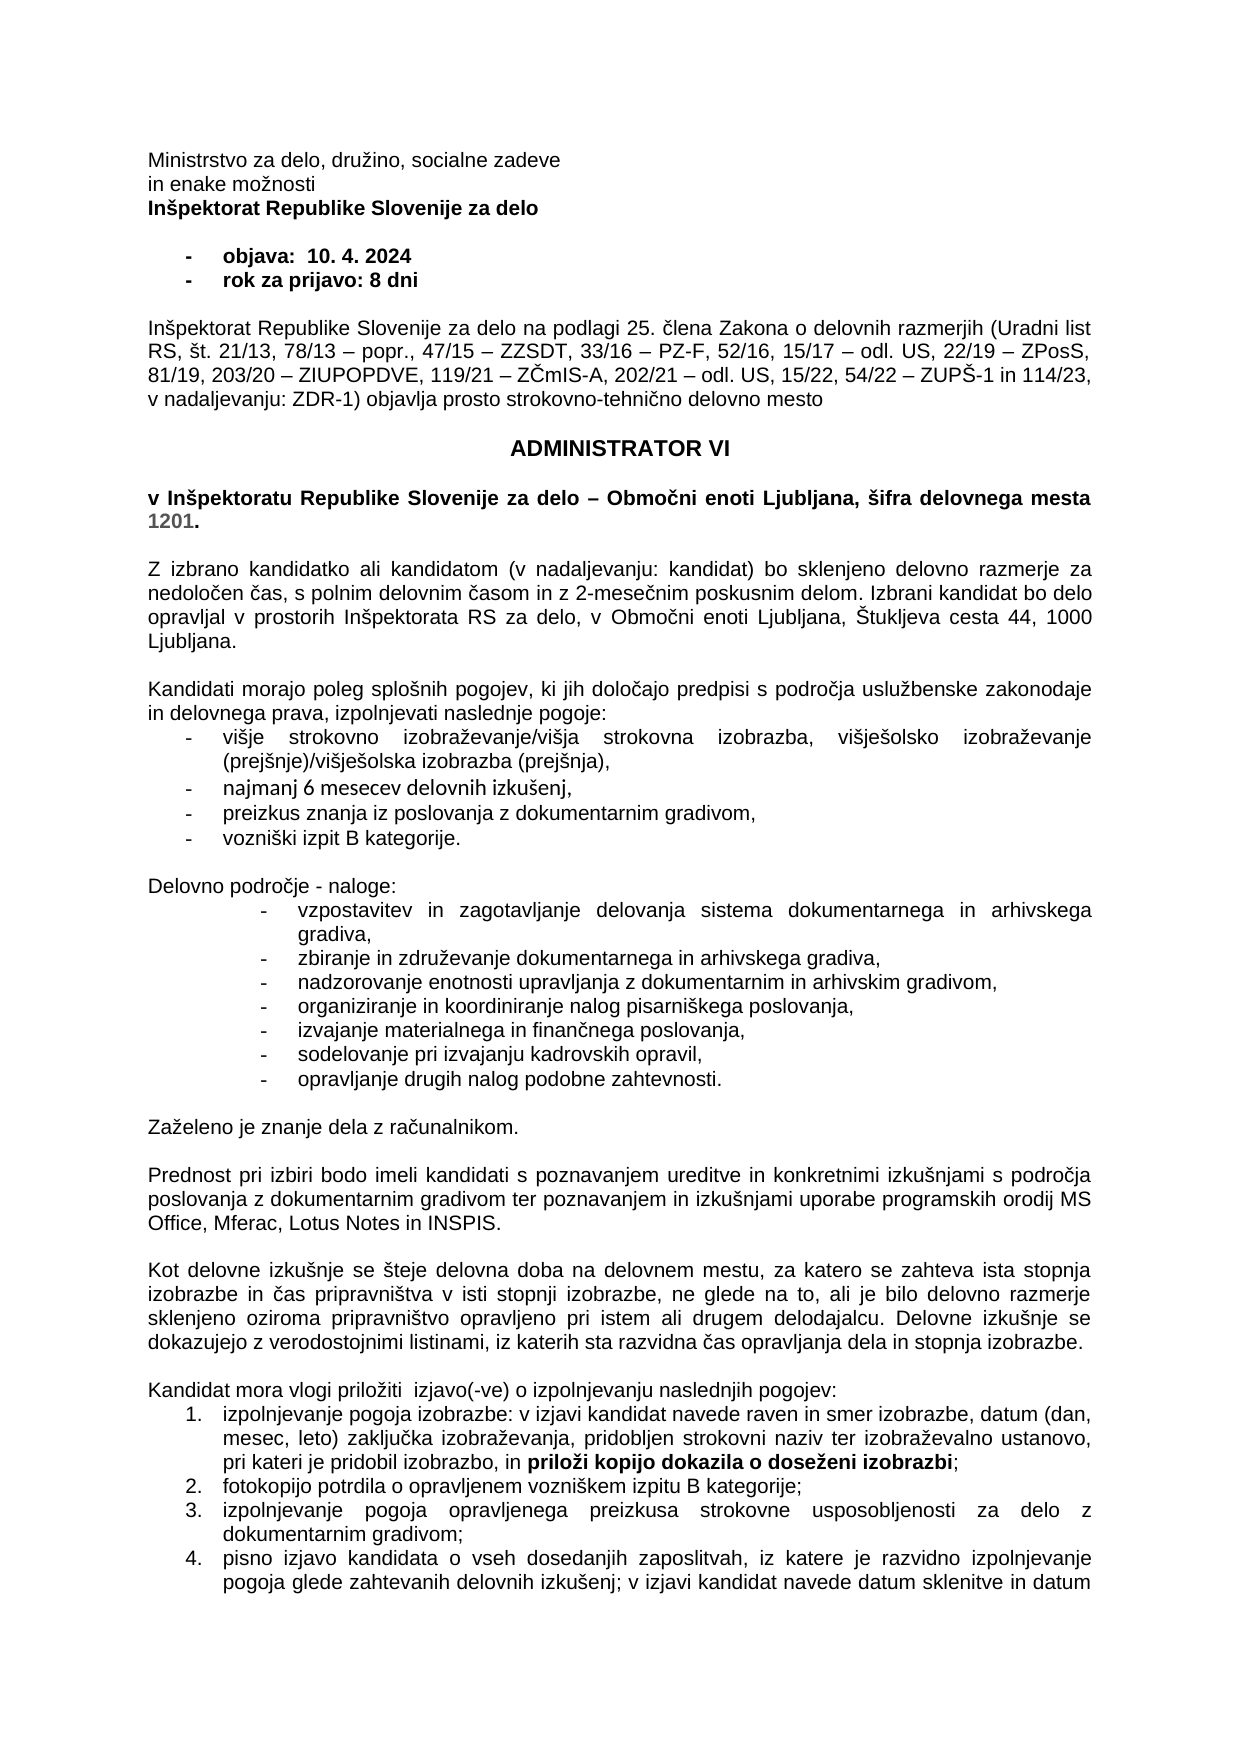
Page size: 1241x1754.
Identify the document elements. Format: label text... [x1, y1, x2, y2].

list zbiranje in združevanje dokumentarnega in arhivskega gradiva, [260, 946, 1093, 970]
list organiziranje in koordiniranje nalog pisarniškega poslovanja, [260, 994, 1093, 1018]
text v Inšpektoratu Republike Slovenije za delo – Območni enoti Ljubljana, šifra delovnega mesta 1201. [148, 485, 1093, 533]
list preizkus znanja iz poslovanja z dokumentarnim gradivom, [185, 801, 1093, 825]
text Kot delovne izkušnje se šteje delovna doba na delovnem mestu, za katero se zahteva ista stopnja izobrazbe in čas pripravništva v isti stopnji izobrazbe, ne glede na to, ali je bilo delovno razmerje sklenjeno oziroma pripravništvo opravljeno pri istem ali drugem delodajalcu. Delovne izkušnje se dokazujejo z verodostojnimi listinami, iz katerih sta razvidna čas opravljanja dela in stopnja izobrazbe. [148, 1258, 1093, 1354]
text in enake možnosti [148, 172, 1093, 196]
text Kandidat mora vlogi priložiti izjavo(-ve) o izpolnjevanju naslednjih pogojev: [148, 1378, 1093, 1402]
list fotokopijo potrdila o opravljenem vozniškem izpitu B kategorije; [185, 1474, 1093, 1498]
list najmanj 6 mesecev delovnih izkušenj, [185, 773, 1093, 801]
list vozniški izpit B kategorije. [185, 825, 1093, 849]
text Ministrstvo za delo, družino, socialne zadeve [148, 148, 1093, 172]
list objava: 10. 4. 2024 [185, 243, 1093, 267]
list izvajanje materialnega in finančnega poslovanja, [260, 1018, 1093, 1042]
text Zaželeno je znanje dela z računalnikom. [148, 1114, 1093, 1138]
text Prednost pri izbiri bodo imeli kandidati s poznavanjem ureditve in konkretnimi izkušnjami s področja poslovanja z dokumentarnim gradivom ter poznavanjem in izkušnjami uporabe programskih orodij MS Office, Mferac, Lotus Notes in INSPIS. [148, 1162, 1093, 1234]
list opravljanje drugih nalog podobne zahtevnosti. [260, 1066, 1093, 1091]
list sodelovanje pri izvajanju kadrovskih opravil, [260, 1042, 1093, 1066]
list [185, 1546, 1093, 1594]
text Inšpektorat Republike Slovenije za delo [148, 196, 1093, 219]
list izpolnjevanje pogoja opravljenega preizkusa strokovne usposobljenosti za delo z dokumentarnim gradivom; [185, 1498, 1093, 1546]
text Kandidati morajo poleg splošnih pogojev, ki jih določajo predpisi s področja uslužbenske zakonodaje in delovnega prava, izpolnjevati naslednje pogoje: [148, 677, 1093, 725]
text ADMINISTRATOR VI [148, 435, 1093, 461]
text Delovno področje - naloge: [148, 873, 1093, 897]
text Z izbrano kandidatko ali kandidatom (v nadaljevanju: kandidat) bo sklenjeno delovno razmerje za nedoločen čas, s polnim delovnim časom in z 2-mesečnim poskusnim delom. Izbrani kandidat bo delo opravljal v prostorih Inšpektorata RS za delo, v Območni enoti Ljubljana, Štukljeva cesta 44, 1000 Ljubljana. [148, 557, 1093, 653]
list nadzorovanje enotnosti upravljanja z dokumentarnim in arhivskim gradivom, [260, 970, 1093, 994]
list višje strokovno izobraževanje/višja strokovna izobrazba, višješolsko izobraževanje (prejšnje)/višješolska izobrazba (prejšnja), [185, 725, 1093, 773]
text Inšpektorat Republike Slovenije za delo na podlagi 25. člena Zakona o delovnih razmerjih (Uradni list RS, št. 21/13, 78/13 – popr., 47/15 – ZZSDT, 33/16 – PZ-F, 52/16, 15/17 – odl. US, 22/19 – ZPosS, 81/19, 203/20 – ZIUPOPDVE, 119/21 – ZČmIS-A, 202/21 – odl. US, 15/22, 54/22 – ZUPŠ-1 in 114/23, v nadaljevanju: ZDR-1) objavlja prosto strokovno-tehnično delovno mesto [148, 315, 1093, 411]
list vzpostavitev in zagotavljanje delovanja sistema dokumentarnega in arhivskega gradiva, [260, 897, 1093, 946]
list izpolnjevanje pogoja izobrazbe: v izjavi kandidat navede raven in smer izobrazbe, datum (dan, mesec, leto) zaključka izobraževanja, pridobljen strokovni naziv ter izobraževalno ustanovo, pri kateri je pridobil izobrazbo, in priloži kopijo dokazila o doseženi izobrazbi; [185, 1402, 1093, 1474]
list rok za prijavo: 8 dni [185, 267, 1093, 291]
